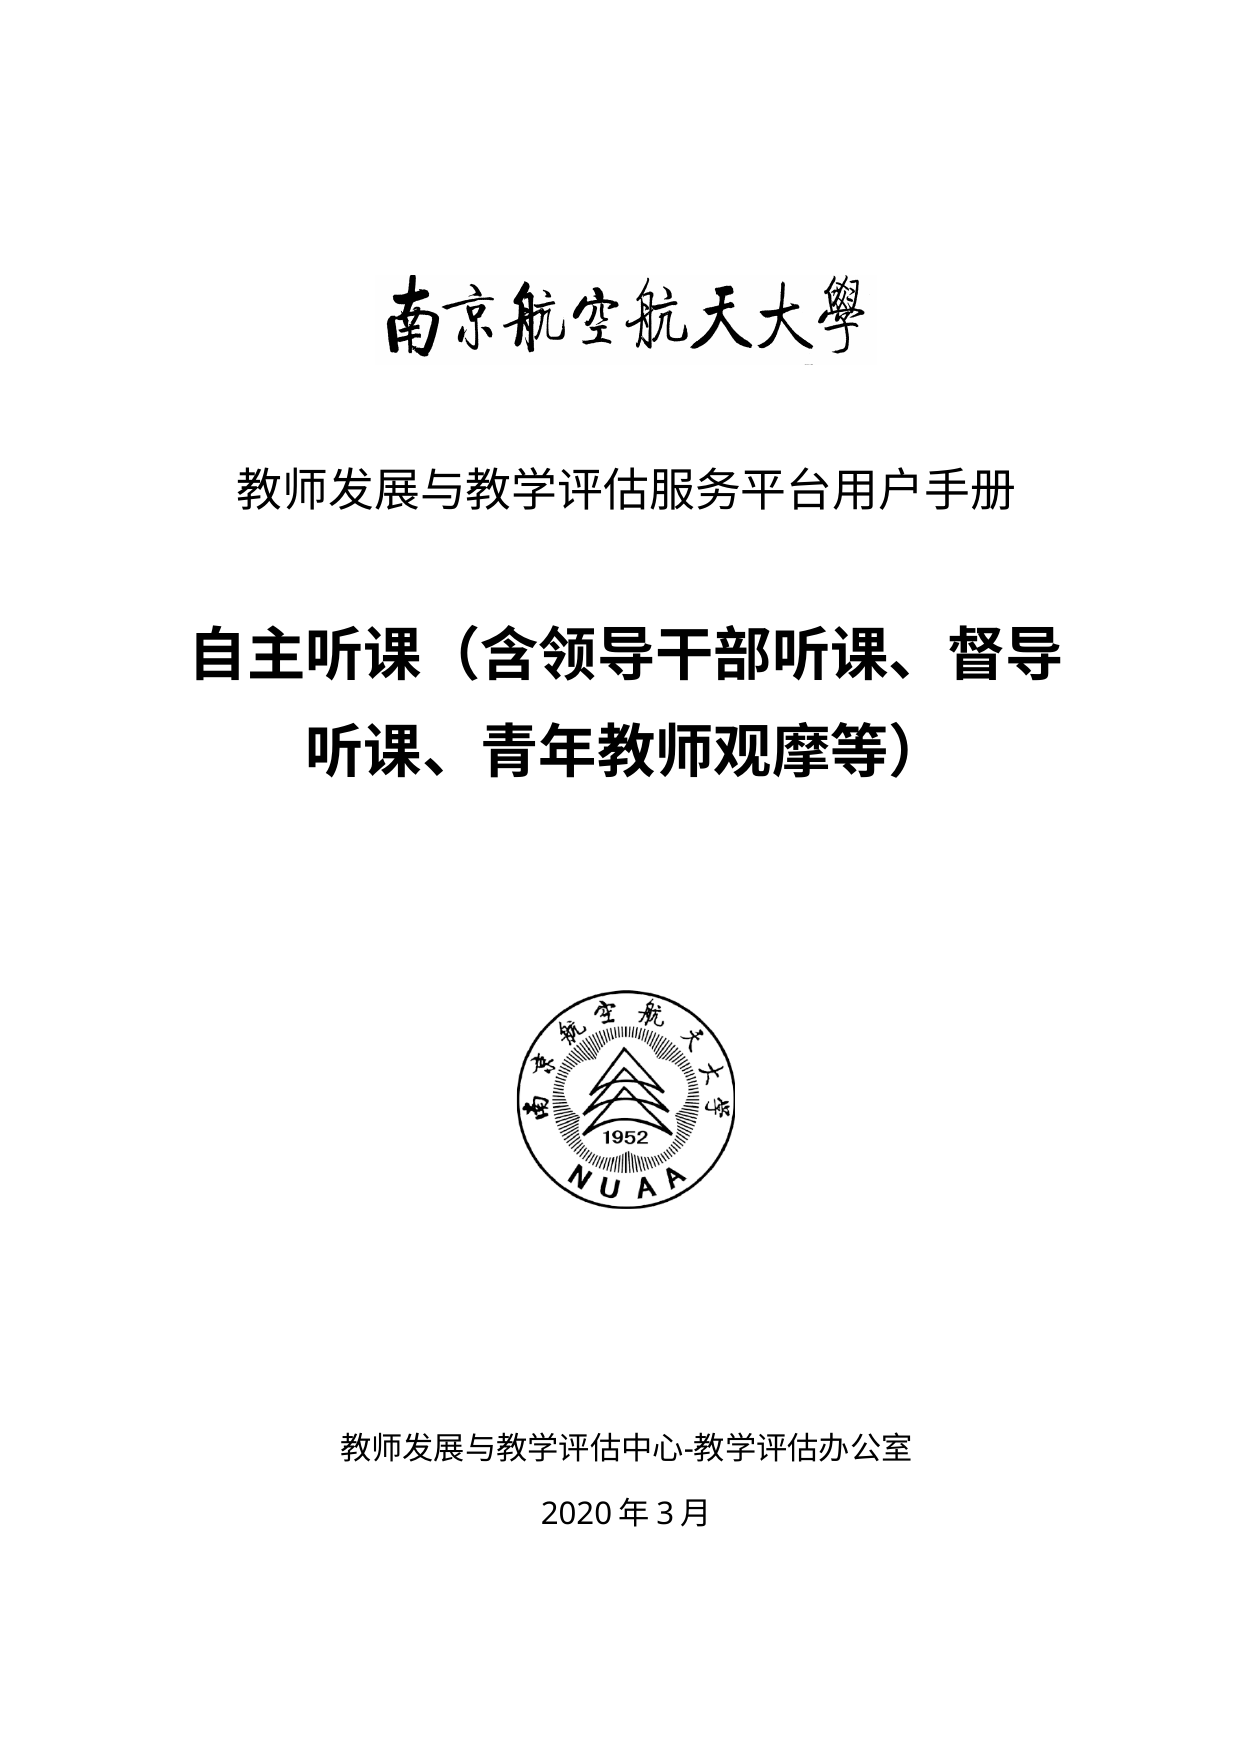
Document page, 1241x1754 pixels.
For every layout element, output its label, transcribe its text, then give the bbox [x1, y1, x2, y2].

text 教师发展与教学评估服务平台用户手册 [177, 438, 1075, 536]
text 教师发展与教学评估中心-教学评估办公室 [177, 1413, 1075, 1478]
picture [516, 990, 735, 1209]
picture [374, 275, 878, 365]
text 自主听课（含领导干部听课、督导听课、青年教师观摩等） [177, 601, 1075, 796]
text 2020年3月 [177, 1478, 1075, 1543]
